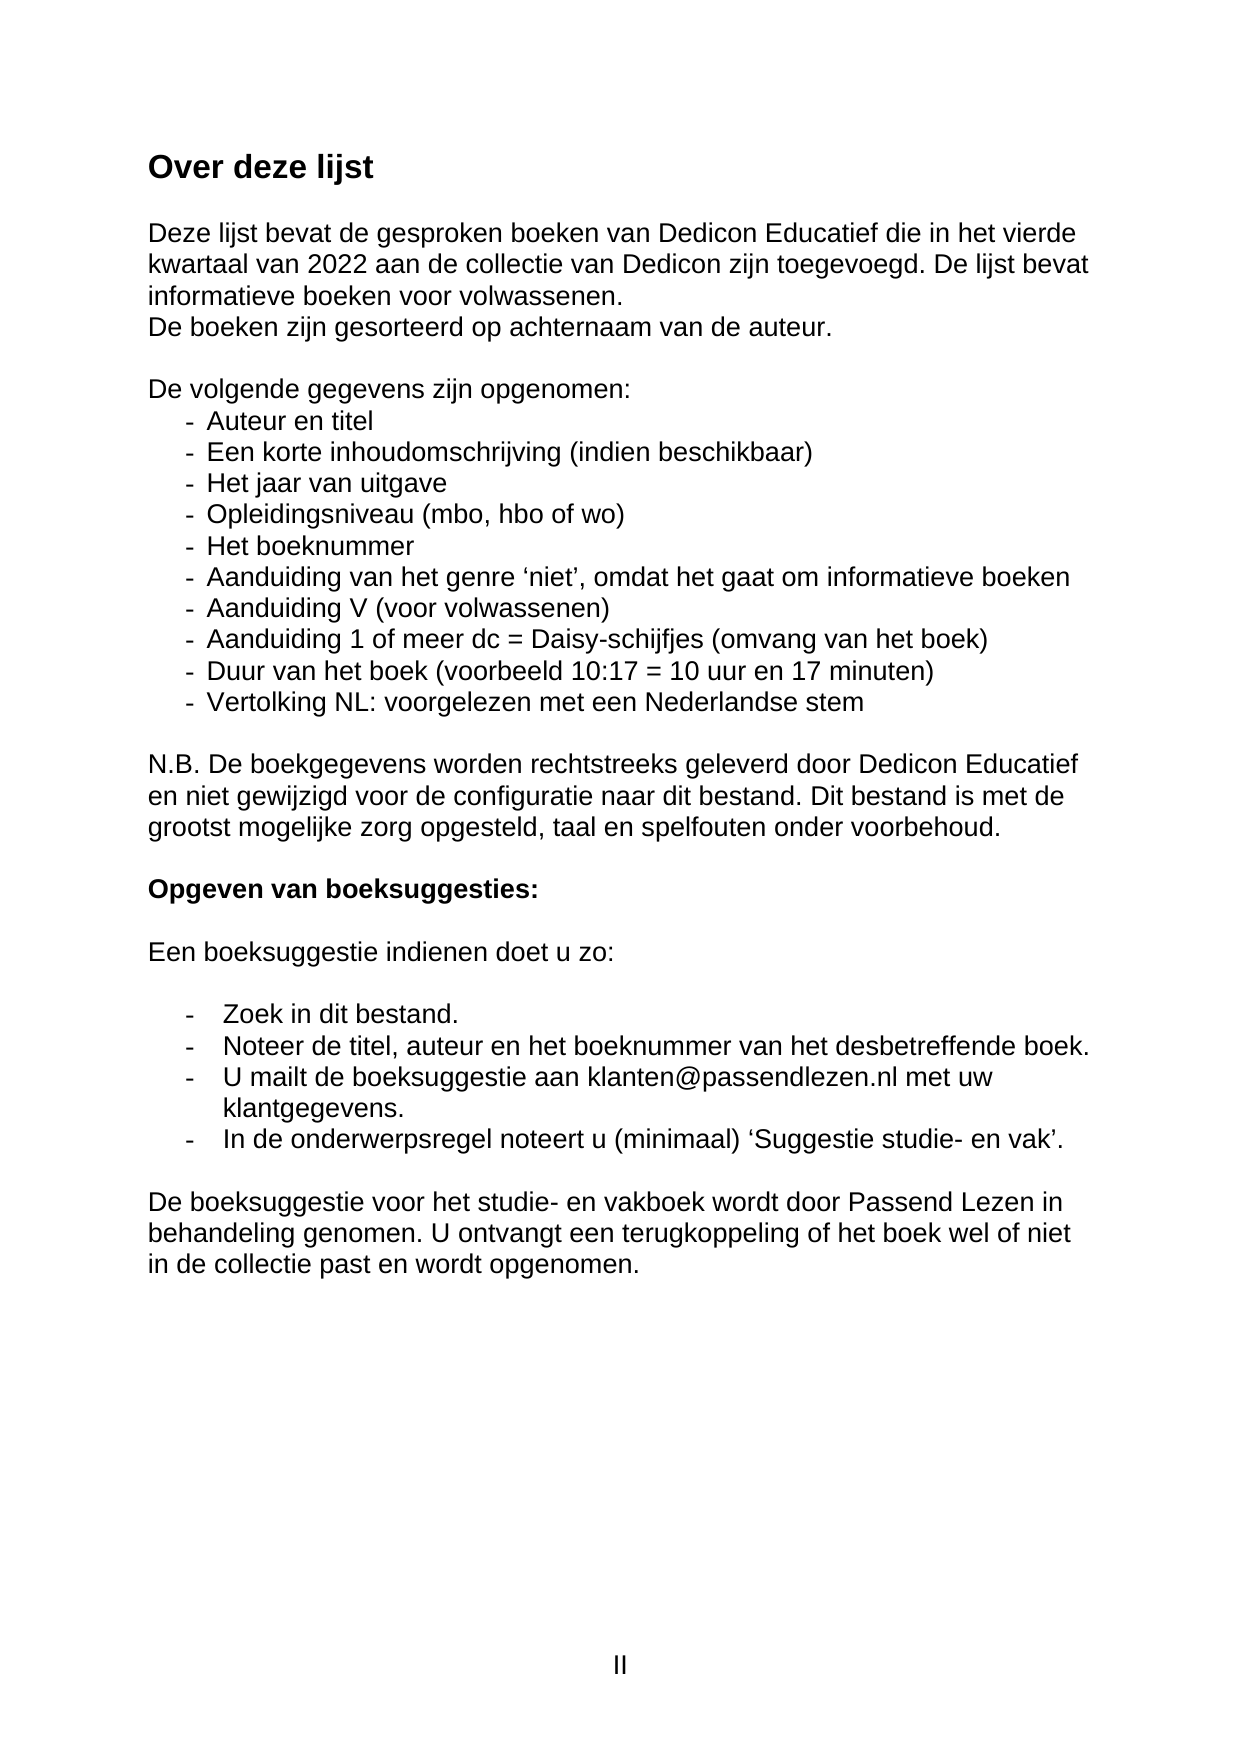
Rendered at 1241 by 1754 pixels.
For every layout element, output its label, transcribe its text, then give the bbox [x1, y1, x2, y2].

list Aanduiding van het genre ‘niet’, omdat het gaat om informatieve boeken [185, 561, 1093, 592]
list Aanduiding V (voor volwassenen) [185, 592, 1093, 623]
list Auteur en titel [185, 405, 1093, 436]
text N.B. De boekgegevens worden rechtstreeks geleverd door Dedicon Educatief en niet gewijzigd voor de configuratie naar dit bestand. Dit bestand is met de grootst mogelijke zorg opgesteld, taal en spelfouten onder voorbehoud. [148, 748, 1093, 842]
list Duur van het boek (voorbeeld 10:17 = 10 uur en 17 minuten) [185, 655, 1093, 686]
list Het jaar van uitgave [185, 467, 1093, 498]
text Opgeven van boeksuggesties: [148, 873, 1093, 905]
list Aanduiding 1 of meer dc = Daisy-schijfjes (omvang van het boek) [185, 623, 1093, 655]
text De volgende gegevens zijn opgenomen: [148, 373, 1093, 405]
list Een korte inhoudomschrijving (indien beschikbaar) [185, 436, 1093, 467]
list Noteer de titel, auteur en het boeknummer van het desbetreffende boek. [185, 1030, 1093, 1061]
list Vertolking NL: voorgelezen met een Nederlandse stem [185, 686, 1093, 717]
text De boeken zijn gesorteerd op achternaam van de auteur. [148, 311, 1093, 342]
text De boeksuggestie voor het studie- en vakboek wordt door Passend Lezen in behandeling genomen. U ontvangt een terugkoppeling of het boek wel of niet in de collectie past en wordt opgenomen. [148, 1186, 1093, 1280]
list In de onderwerpsregel noteert u (minimaal) ‘Suggestie studie- en vak’. [185, 1123, 1093, 1155]
list U mailt de boeksuggestie aan klanten@passendlezen.nl met uw klantgegevens. [185, 1061, 1093, 1123]
text Een boeksuggestie indienen doet u zo: [148, 936, 1093, 967]
text Deze lijst bevat de gesproken boeken van Dedicon Educatief die in het vierde kwartaal van 2022 aan de collectie van Dedicon zijn toegevoegd. De lijst bevat informatieve boeken voor volwassenen. [148, 217, 1093, 311]
text Over deze lijst [148, 148, 1093, 186]
list Opleidingsniveau (mbo, hbo of wo) [185, 498, 1093, 530]
list Het boeknummer [185, 530, 1093, 561]
list Zoek in dit bestand. [185, 998, 1093, 1030]
